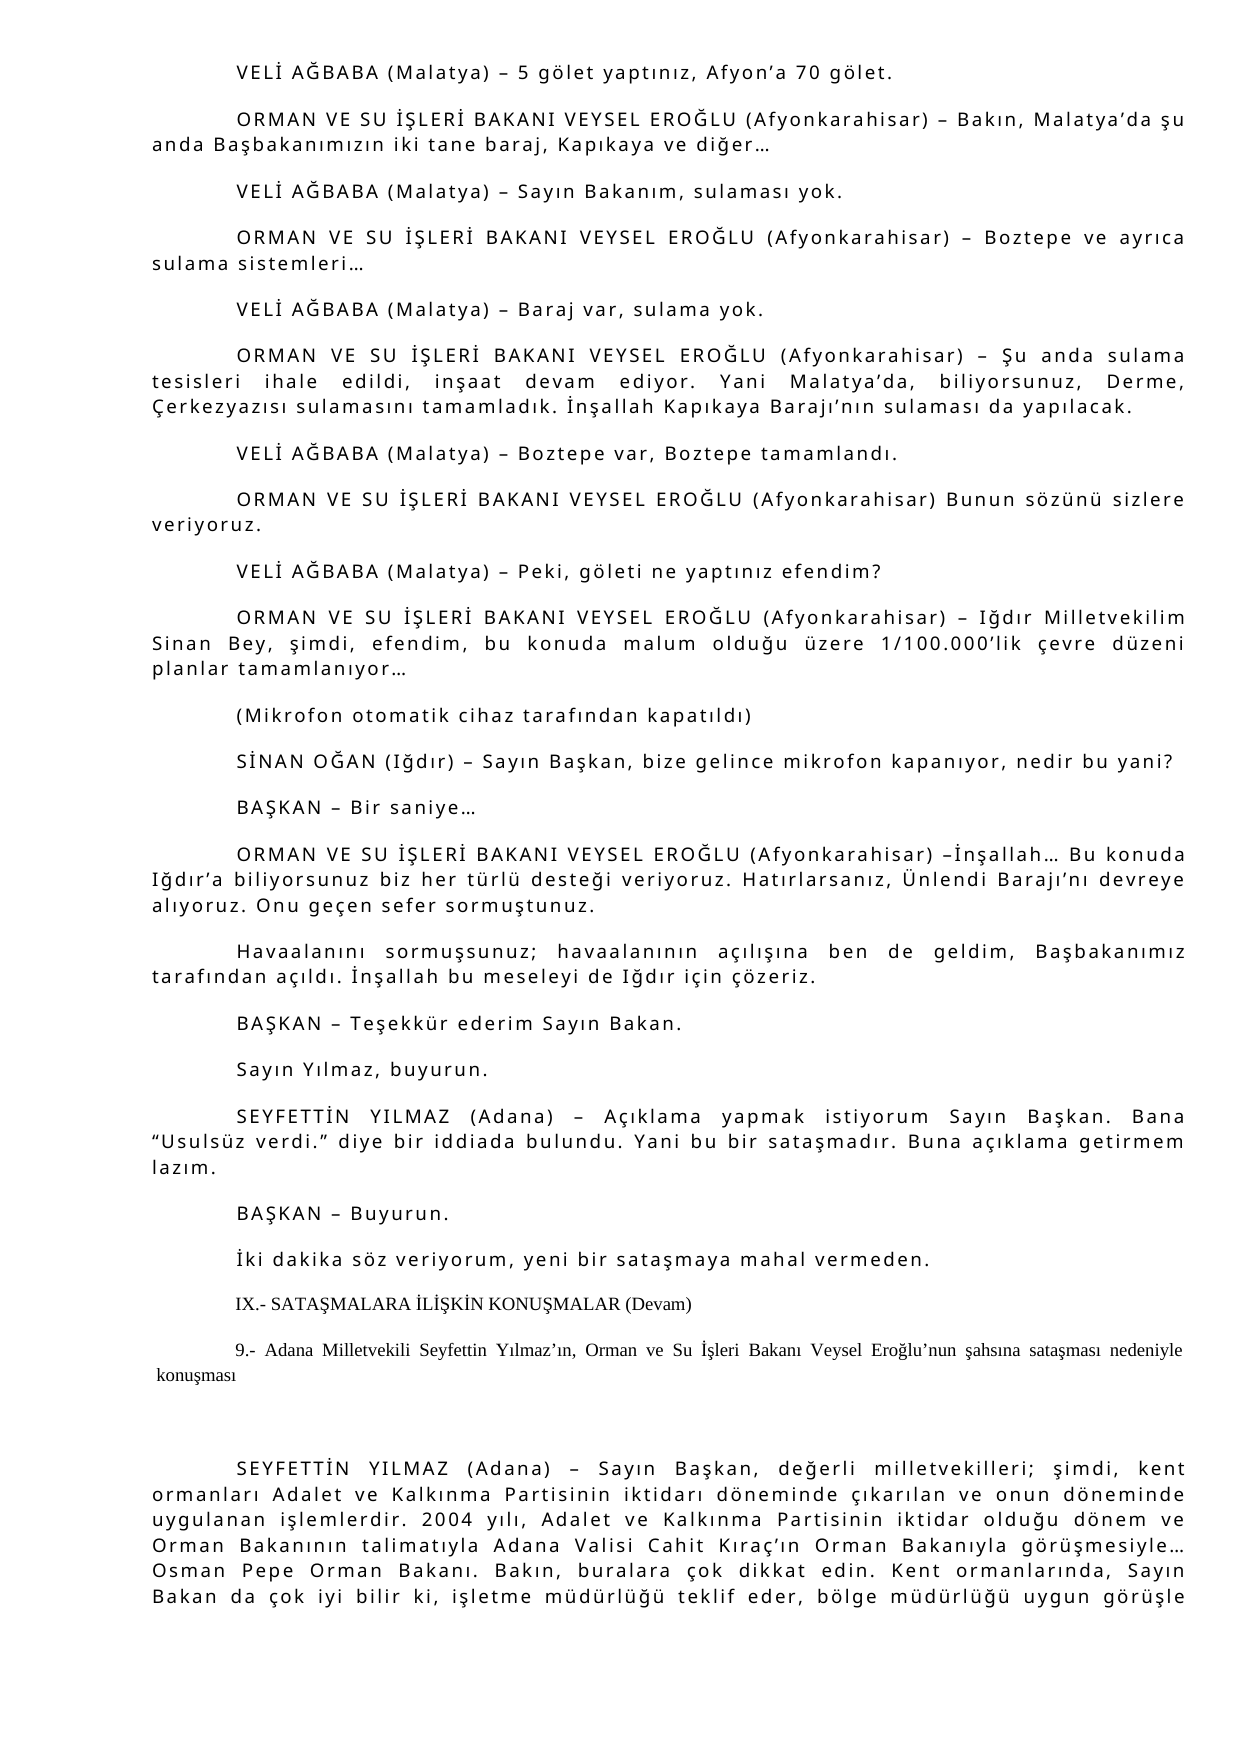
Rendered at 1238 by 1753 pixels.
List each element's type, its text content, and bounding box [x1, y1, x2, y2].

text IX.- SATAŞMALARA İLİŞKİN KONUŞMALAR (Devam) [156, 1293, 1184, 1314]
text ORMAN VE SU İŞLERİ BAKANI VEYSEL EROĞLU (Afyonkarahisar) – Iğdır Milletvekilim Sinan Bey, şimdi, efendim, bu konuda malum olduğu üzere 1/100.000’lik çevre düzeni planlar tamamlanıyor… [152, 604, 1186, 681]
text SİNAN OĞAN (Iğdır) – Sayın Başkan, bize gelince mikrofon kapanıyor, nedir bu yani? [152, 748, 1186, 774]
text VELİ AĞBABA (Malatya) – Baraj var, sulama yok. [152, 296, 1186, 322]
text VELİ AĞBABA (Malatya) – Boztepe var, Boztepe tamamlandı. [152, 440, 1186, 465]
text BAŞKAN – Bir saniye… [152, 794, 1186, 820]
text BAŞKAN – Teşekkür ederim Sayın Bakan. [152, 1010, 1186, 1036]
text ORMAN VE SU İŞLERİ BAKANI VEYSEL EROĞLU (Afyonkarahisar) – Bakın, Malatya’da şu anda Başbakanımızın iki tane baraj, Kapıkaya ve diğer… [152, 106, 1186, 157]
text ORMAN VE SU İŞLERİ BAKANI VEYSEL EROĞLU (Afyonkarahisar) –İnşallah… Bu konuda Iğdır’a biliyorsunuz biz her türlü desteği veriyoruz. Hatırlarsanız, Ünlendi Barajı’nı devreye alıyoruz. Onu geçen sefer sormuştunuz. [152, 841, 1186, 917]
text BAŞKAN – Buyurun. [152, 1200, 1186, 1226]
text İki dakika söz veriyorum, yeni bir sataşmaya mahal vermeden. [152, 1247, 1186, 1272]
text VELİ AĞBABA (Malatya) – Sayın Bakanım, sulaması yok. [152, 178, 1186, 203]
text VELİ AĞBABA (Malatya) – Peki, göleti ne yaptınız efendim? [152, 558, 1186, 584]
text ORMAN VE SU İŞLERİ BAKANI VEYSEL EROĞLU (Afyonkarahisar) Bunun sözünü sizlere veriyoruz. [152, 486, 1186, 537]
text Sayın Yılmaz, buyurun. [152, 1057, 1186, 1082]
text ORMAN VE SU İŞLERİ BAKANI VEYSEL EROĞLU (Afyonkarahisar) – Boztepe ve ayrıca sulama sistemleri… [152, 224, 1186, 275]
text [152, 1455, 1186, 1608]
text Havaalanını sormuşsunuz; havaalanının açılışına ben de geldim, Başbakanımız tarafından açıldı. İnşallah bu meseleyi de Iğdır için çözeriz. [152, 938, 1186, 989]
text SEYFETTİN YILMAZ (Adana) – Açıklama yapmak istiyorum Sayın Başkan. Bana “Usulsüz verdi.” diye bir iddiada bulundu. Yani bu bir sataşmadır. Buna açıklama getirmem lazım. [152, 1103, 1186, 1179]
text 9.- Adana Milletvekili Seyfettin Yılmaz’ın, Orman ve Su İşleri Bakanı Veysel Eroğlu’nun şahsına sataşması nedeniyle konuşması [156, 1339, 1184, 1385]
text VELİ AĞBABA (Malatya) – 5 gölet yaptınız, Afyon’a 70 gölet. [152, 60, 1186, 85]
text (Mikrofon otomatik cihaz tarafından kapatıldı) [152, 702, 1186, 727]
text ORMAN VE SU İŞLERİ BAKANI VEYSEL EROĞLU (Afyonkarahisar) – Şu anda sulama tesisleri ihale edildi, inşaat devam ediyor. Yani Malatya’da, biliyorsunuz, Derme, Çerkezyazısı sulamasını tamamladık. İnşallah Kapıkaya Barajı’nın sulaması da yapılacak. [152, 342, 1186, 419]
